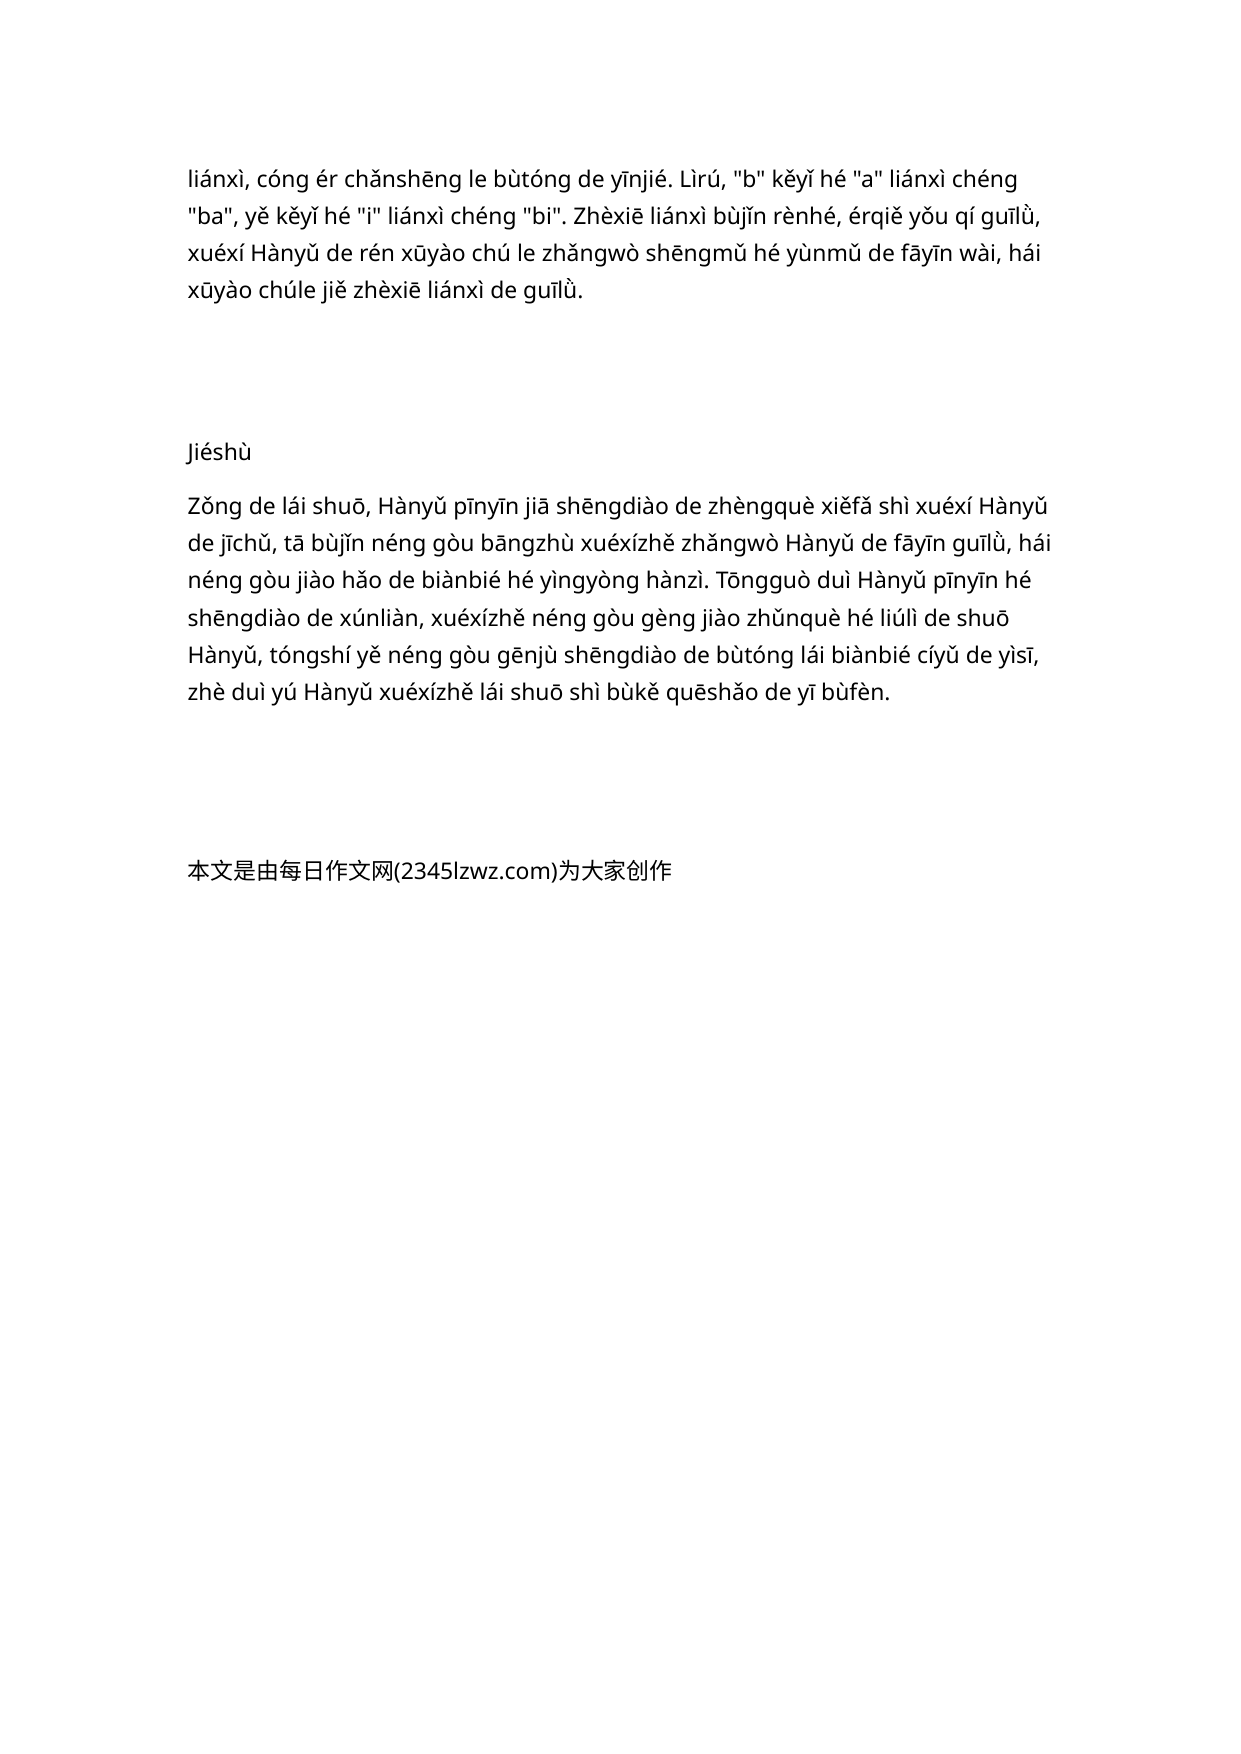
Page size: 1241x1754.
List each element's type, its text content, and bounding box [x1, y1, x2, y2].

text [187, 162, 1053, 306]
text Zǒng de lái shuō, Hànyǔ pīnyīn jiā shēngdiào de zhèngquè xiěfǎ shì xuéxí Hànyǔ de jīchǔ, tā bùjǐn néng gòu bāngzhù xuéxízhě zhǎngwò Hànyǔ de fāyīn guīlǜ, hái néng gòu jiào hǎo de biànbié hé yìngyòng hànzì. Tōngguò duì Hànyǔ pīnyīn hé shēngdiào de xúnliàn, xuéxízhě néng gòu gèng jiào zhǔnquè hé liúlì de shuō Hànyǔ, tóngshí yě néng gòu gēnjù shēngdiào de bùtóng lái biànbié cíyǔ de yìsī, zhè duì yú Hànyǔ xuéxízhě lái shuō shì bùkě quēshǎo de yī bùfèn. [187, 489, 1053, 708]
text 本文是由每日作文网(2345lzwz.com)为大家创作 [187, 837, 1053, 902]
text Jiéshù [187, 435, 1053, 468]
